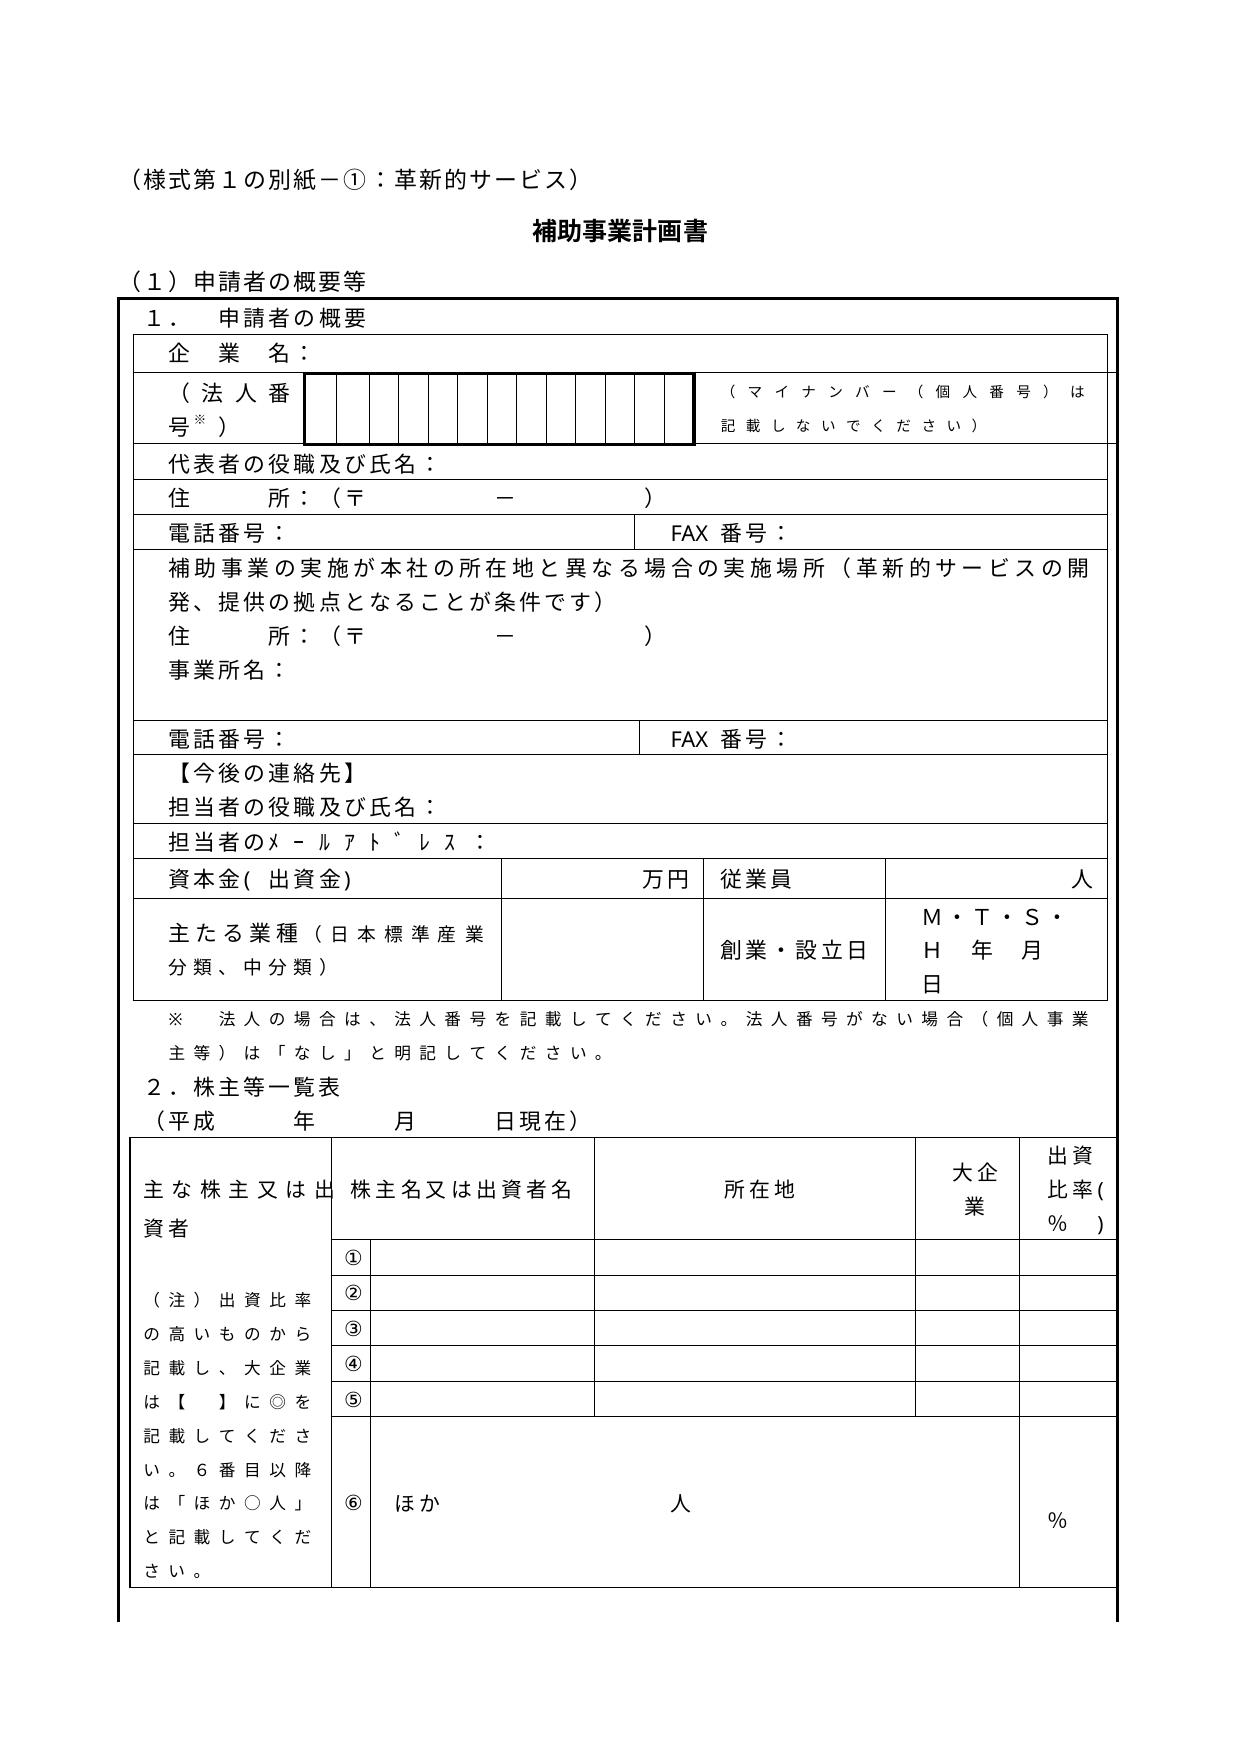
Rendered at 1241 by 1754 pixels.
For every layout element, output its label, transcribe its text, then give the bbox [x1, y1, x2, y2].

table_cell ２．株主等一覧表 （平成 年 月 日現在） [120, 1069, 1116, 1622]
text 補助事業計画書 [118, 196, 1122, 263]
text （１）申請者の概要等 [118, 263, 1122, 297]
text （様式第１の別紙－①：革新的サービス） [118, 162, 1122, 196]
table_header 申請者の概要 ※ 法人の場合は、法人番号を記載してください。法人番号がない場合（個人事業主等）は「なし」と明記してください。 [120, 300, 1116, 1069]
